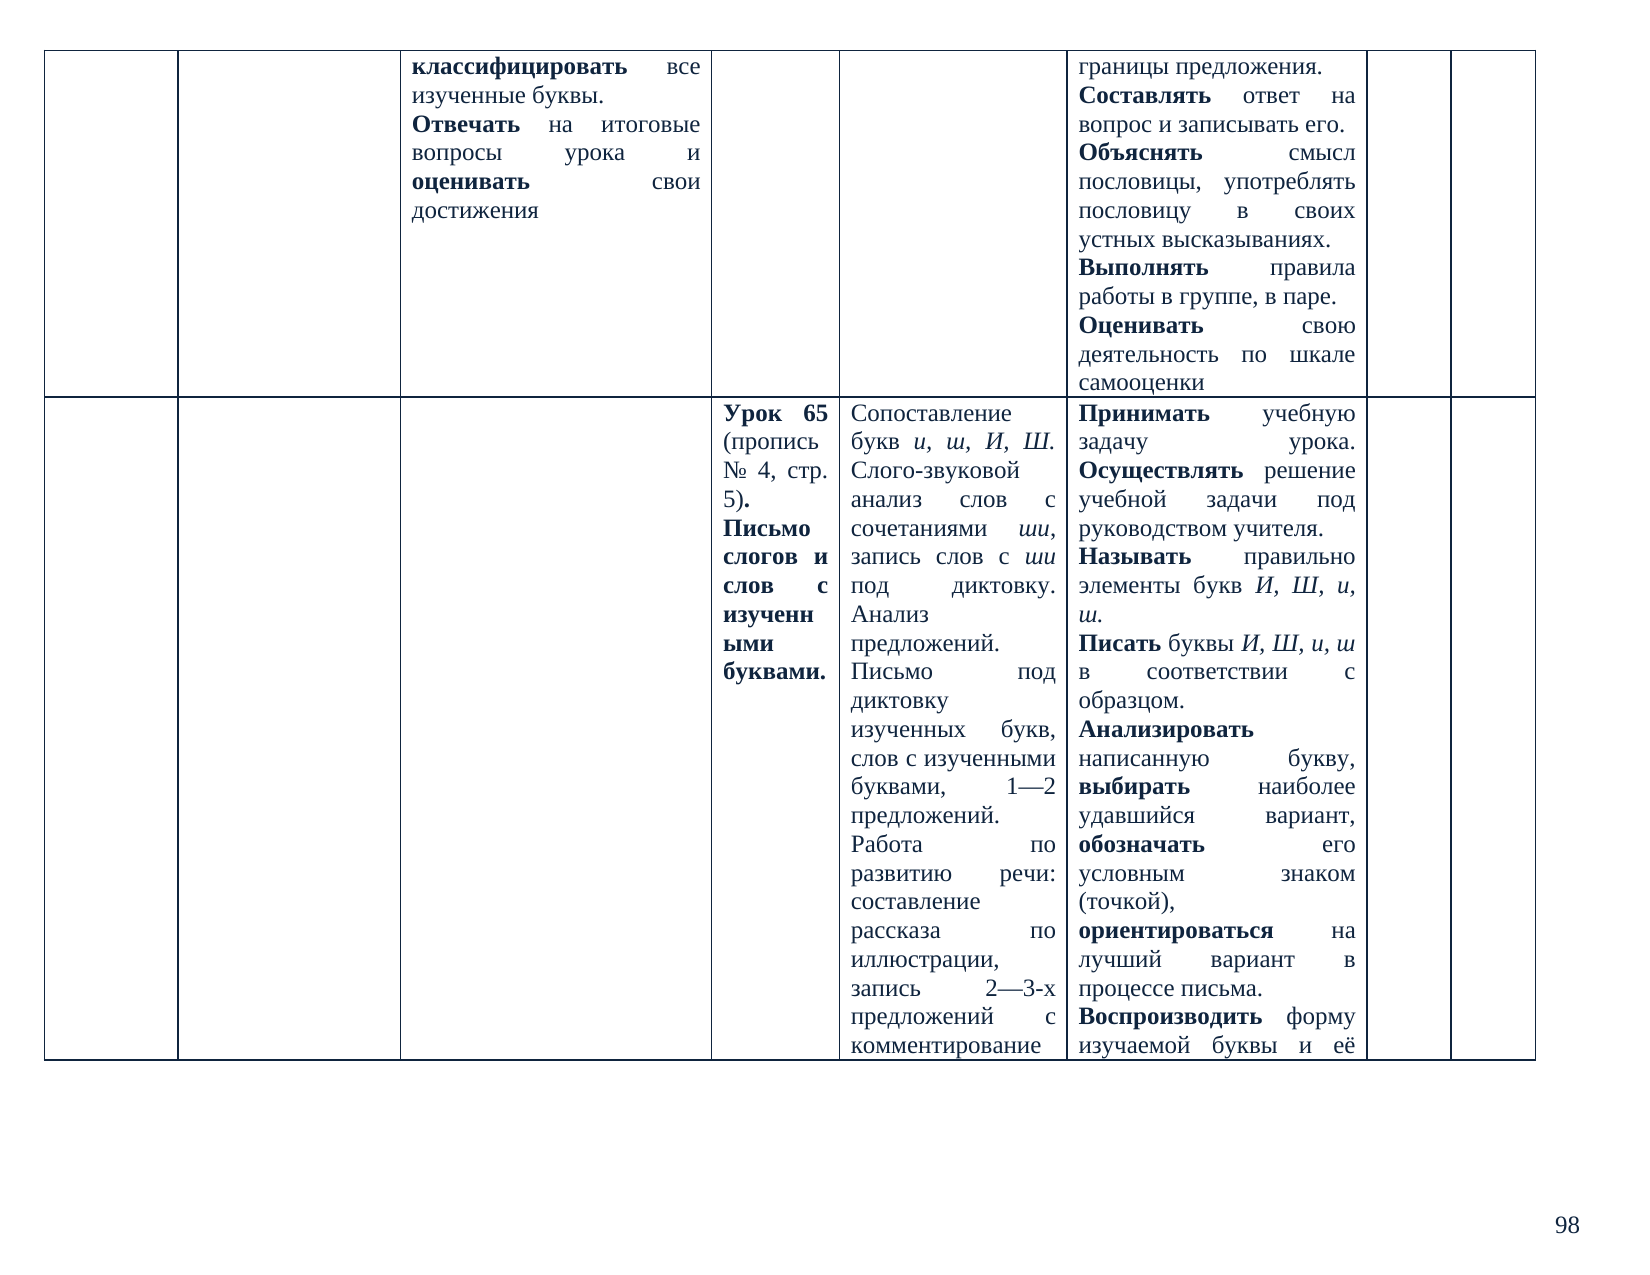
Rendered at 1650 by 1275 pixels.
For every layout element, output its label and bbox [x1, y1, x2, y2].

table_cell [840, 398, 1066, 1059]
table_cell [1368, 398, 1450, 1059]
table_cell [1368, 51, 1450, 396]
table_cell [45, 398, 177, 1059]
table_cell [1068, 398, 1366, 1059]
table_cell [45, 51, 177, 396]
table_cell [179, 51, 400, 396]
table_cell [712, 51, 839, 396]
table_cell [840, 51, 1066, 396]
table_cell [1068, 51, 1366, 396]
table_cell [1452, 398, 1535, 1059]
table_cell [401, 398, 711, 1059]
table_cell [1452, 51, 1535, 396]
table_cell [401, 51, 711, 396]
table_cell [179, 398, 400, 1059]
table_cell [712, 398, 839, 1059]
